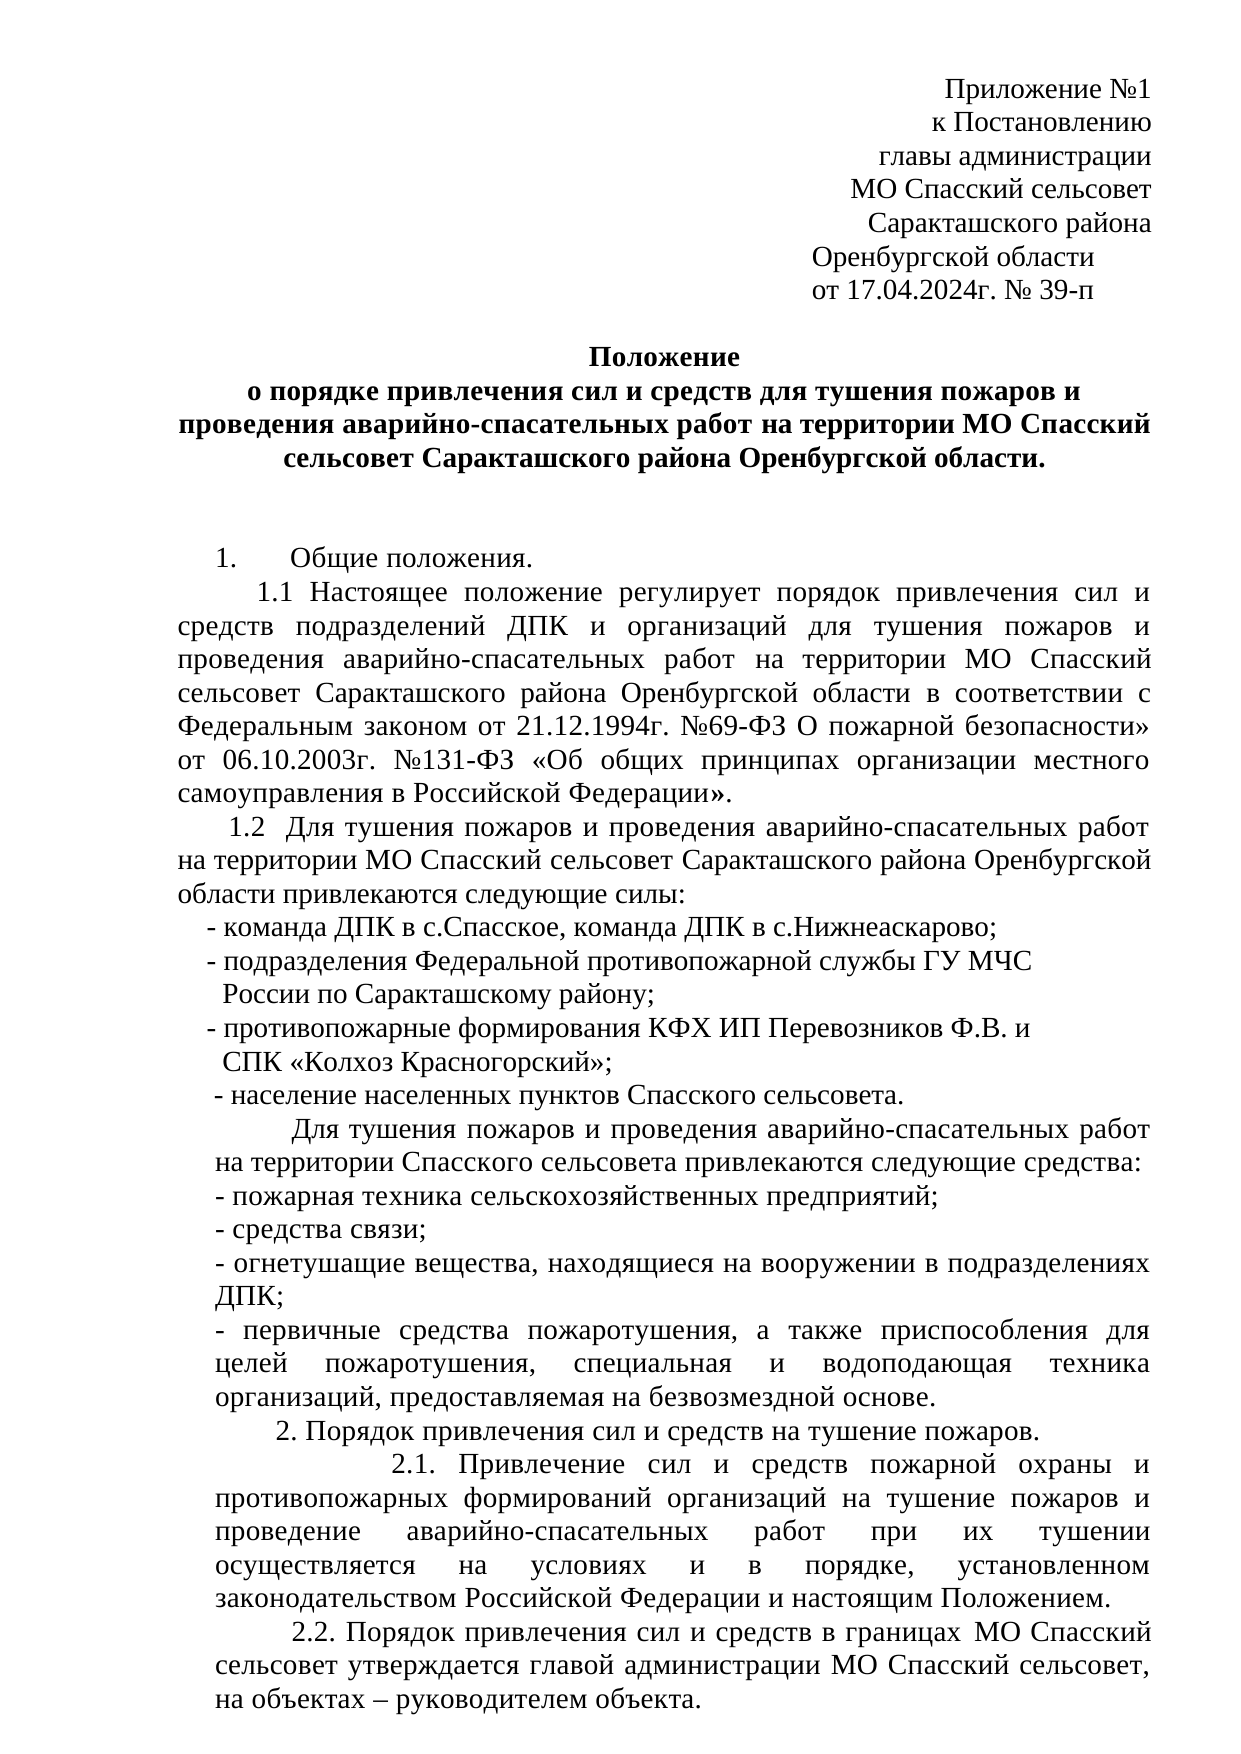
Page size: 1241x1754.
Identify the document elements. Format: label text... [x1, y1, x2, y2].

text Саракташского района [177, 205, 1152, 239]
text 1.1 Настоящее положение регулирует порядок привлечения сил и средств подразделений ДПК и организаций для тушения пожаров и проведения аварийно-спасательных работ на территории МО Спасский сельсовет Саракташского района Оренбургской области в соответствии с Федеральным законом от 21.12.1994г. №69-ФЗ О пожарной безопасности» от 06.10.2003г. №131-ФЗ «Об общих принципах организации местного самоуправления в Российской Федерации». [177, 574, 1152, 809]
text - средства связи; [215, 1211, 1152, 1245]
text 1.2 Для тушения пожаров и проведения аварийно-спасательных работ на территории МО Спасский сельсовет Саракташского района Оренбургской области привлекаются следующие силы: [177, 809, 1152, 909]
text России по Саракташскому району; [215, 977, 1152, 1010]
text Оренбургской области [177, 239, 1152, 272]
text - огнетушащие вещества, находящиеся на вооружении в подразделениях ДПК; [215, 1245, 1152, 1312]
text - противопожарные формирования КФХ ИП Перевозников Ф.В. и [177, 1010, 1152, 1044]
text от 17.04.2024г. № 39-п [177, 272, 1152, 306]
list Общие положения. [215, 541, 1152, 574]
text 2.2. Порядок привлечения сил и средств в границах МО Спасский сельсовет утверждается главой администрации МО Спасский сельсовет, на объектах – руководителем объекта. [215, 1614, 1152, 1714]
text Для тушения пожаров и проведения аварийно-спасательных работ на территории Спасского сельсовета привлекаются следующие средства: [215, 1111, 1152, 1178]
text главы администрации [177, 138, 1152, 172]
text Приложение №1 [177, 71, 1152, 104]
text - пожарная техника сельскохозяйственных предприятий; [215, 1178, 1152, 1211]
text - население населенных пунктов Спасского сельсовета. [177, 1077, 1152, 1111]
text - команда ДПК в с.Спасское, команда ДПК в с.Нижнеаскарово; [177, 909, 1152, 943]
text - первичные средства пожаротушения, а также приспособления для целей пожаротушения, специальная и водоподающая техника организаций, предоставляемая на безвозмездной основе. [215, 1312, 1152, 1413]
text к Постановлению [177, 104, 1152, 138]
text 2. Порядок привлечения сил и средств на тушение пожаров. [215, 1413, 1152, 1446]
text - подразделения Федеральной противопожарной службы ГУ МЧС [177, 943, 1152, 977]
text МО Спасский сельсовет [177, 172, 1152, 205]
text СПК «Колхоз Красногорский»; [215, 1044, 1152, 1077]
text о порядке привлечения сил и средств для тушения пожаров и проведения аварийно-спасательных работ на территории МО Спасский сельсовет Саракташского района Оренбургской области. [177, 373, 1152, 473]
text Положение [177, 339, 1152, 373]
text 2.1. Привлечение сил и средств пожарной охраны и противопожарных формирований организаций на тушение пожаров и проведение аварийно-спасательных работ при их тушении осуществляется на условиях и в порядке, установленном законодательством Российской Федерации и настоящим Положением. [215, 1446, 1152, 1614]
